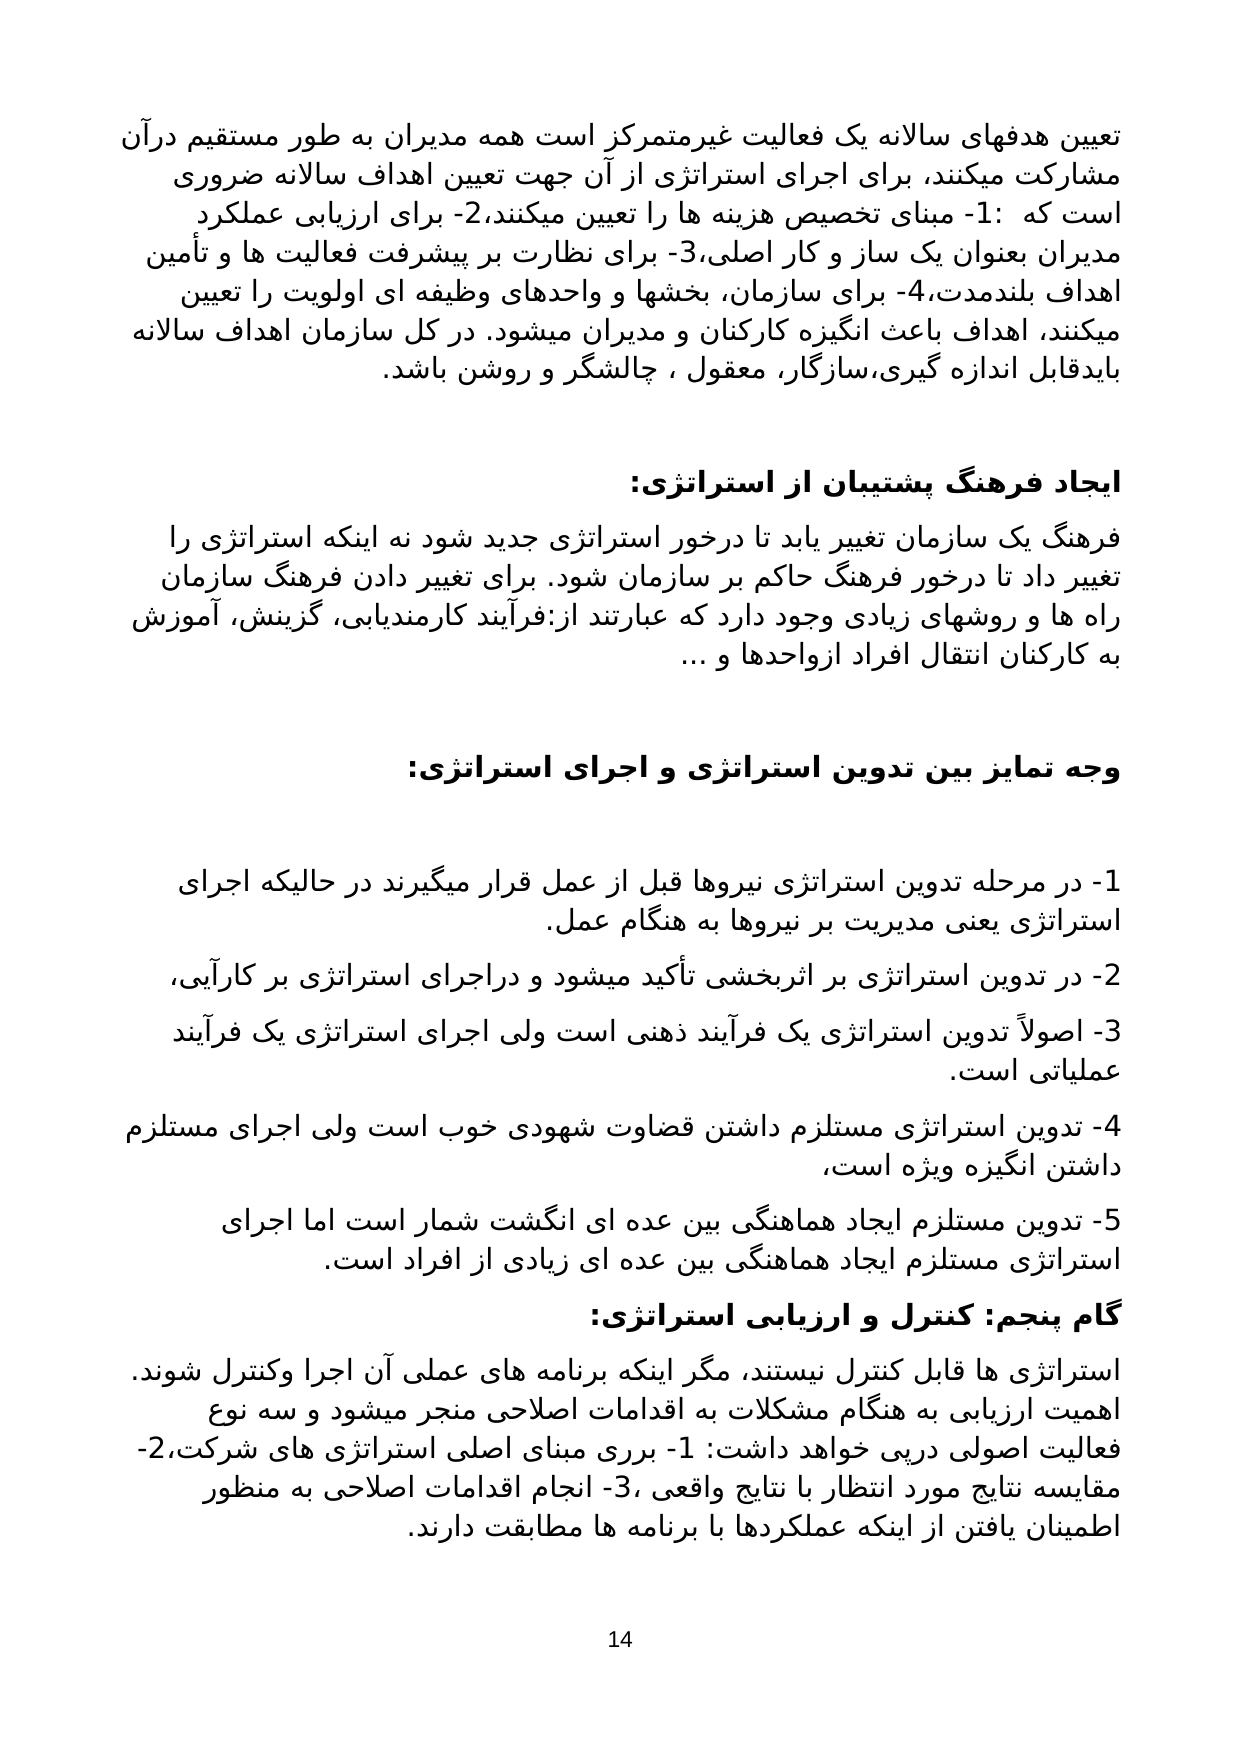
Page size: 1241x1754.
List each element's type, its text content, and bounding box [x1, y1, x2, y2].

text 5- تدوین مستلزم ایجاد هماهنگی بین عده ای انگشت شمار است اما اجرای استراتژی مستلزم ایجاد هماهنگی بین عده ای زیادی از افراد است. [118, 1203, 1122, 1276]
text استراتژی ها قابل کنترل نیستند، مگر اینکه برنامه های عملی آن اجرا وکنترل شوند. اهمیت ارزیابی به هنگام مشکلات به اقدامات اصلاحی منجر میشود و سه نوع فعالیت اصولی درپی خواهد داشت: 1- برری مبنای اصلی استراتژی های شرکت،2-مقایسه نتایج مورد انتظار با نتایج واقعی ،3- انجام اقدامات اصلاحی به منظور اطمینان یافتن از اینکه عملکردها با برنامه ها مطابقت دارند. [118, 1354, 1122, 1543]
text تعیین هدفهای سالانه یک فعالیت غیرمتمرکز است همه مدیران به طور مستقیم درآن مشارکت میکنند، برای اجرای استراتژی از آن جهت تعیین اهداف سالانه ضروری است که :1- مبنای تخصیص هزینه ها را تعیین میکنند،2- برای ارزیابی عملکرد مدیران بعنوان یک ساز و کار اصلی،3- برای نظارت بر پیشرفت فعالیت ها و تأمین اهداف بلندمدت،4- برای سازمان، بخشها و واحدهای وظیفه ای اولویت را تعیین میکنند، اهداف باعث انگیزه کارکنان و مدیران میشود. در کل سازمان اهداف سالانه بایدقابل اندازه گیری،سازگار، معقول ، چالشگر و روشن باشد. [118, 118, 1122, 386]
text گام پنجم: کنترل و ارزیابی استراتژی: [118, 1298, 1122, 1332]
text فرهنگ یک سازمان تغییر یابد تا درخور استراتژی جدید شود نه اینکه استراتژی را تغییر داد تا درخور فرهنگ حاکم بر سازمان شود. برای تغییر دادن فرهنگ سازمان راه ها و روشهای زیادی وجود دارد که عبارتند از:فرآیند کارمندیابی، گزینش، آموزش به کارکنان انتقال افراد ازواحدها و ... [118, 521, 1122, 672]
text 1- در مرحله تدوین استراتژی نیروها قبل از عمل قرار میگیرند در حالیکه اجرای استراتژی یعنی مدیریت بر نیروها به هنگام عمل. [118, 864, 1122, 937]
text وجه تمایز بین تدوین استراتژی و اجرای استراتژی: [118, 751, 1122, 785]
text ایجاد فرهنگ پشتیبان از استراتژی: [118, 465, 1122, 499]
text 2- در تدوین استراتژی بر اثربخشی تأکید میشود و دراجرای استراتژی بر کارآیی، [118, 959, 1122, 993]
text 3- اصولاً تدوین استراتژی یک فرآیند ذهنی است ولی اجرای استراتژی یک فرآیند عملیاتی است. [118, 1014, 1122, 1087]
text 4- تدوین استراتژی مستلزم داشتن قضاوت شهودی خوب است ولی اجرای مستلزم داشتن انگیزه ویژه است، [118, 1109, 1122, 1182]
